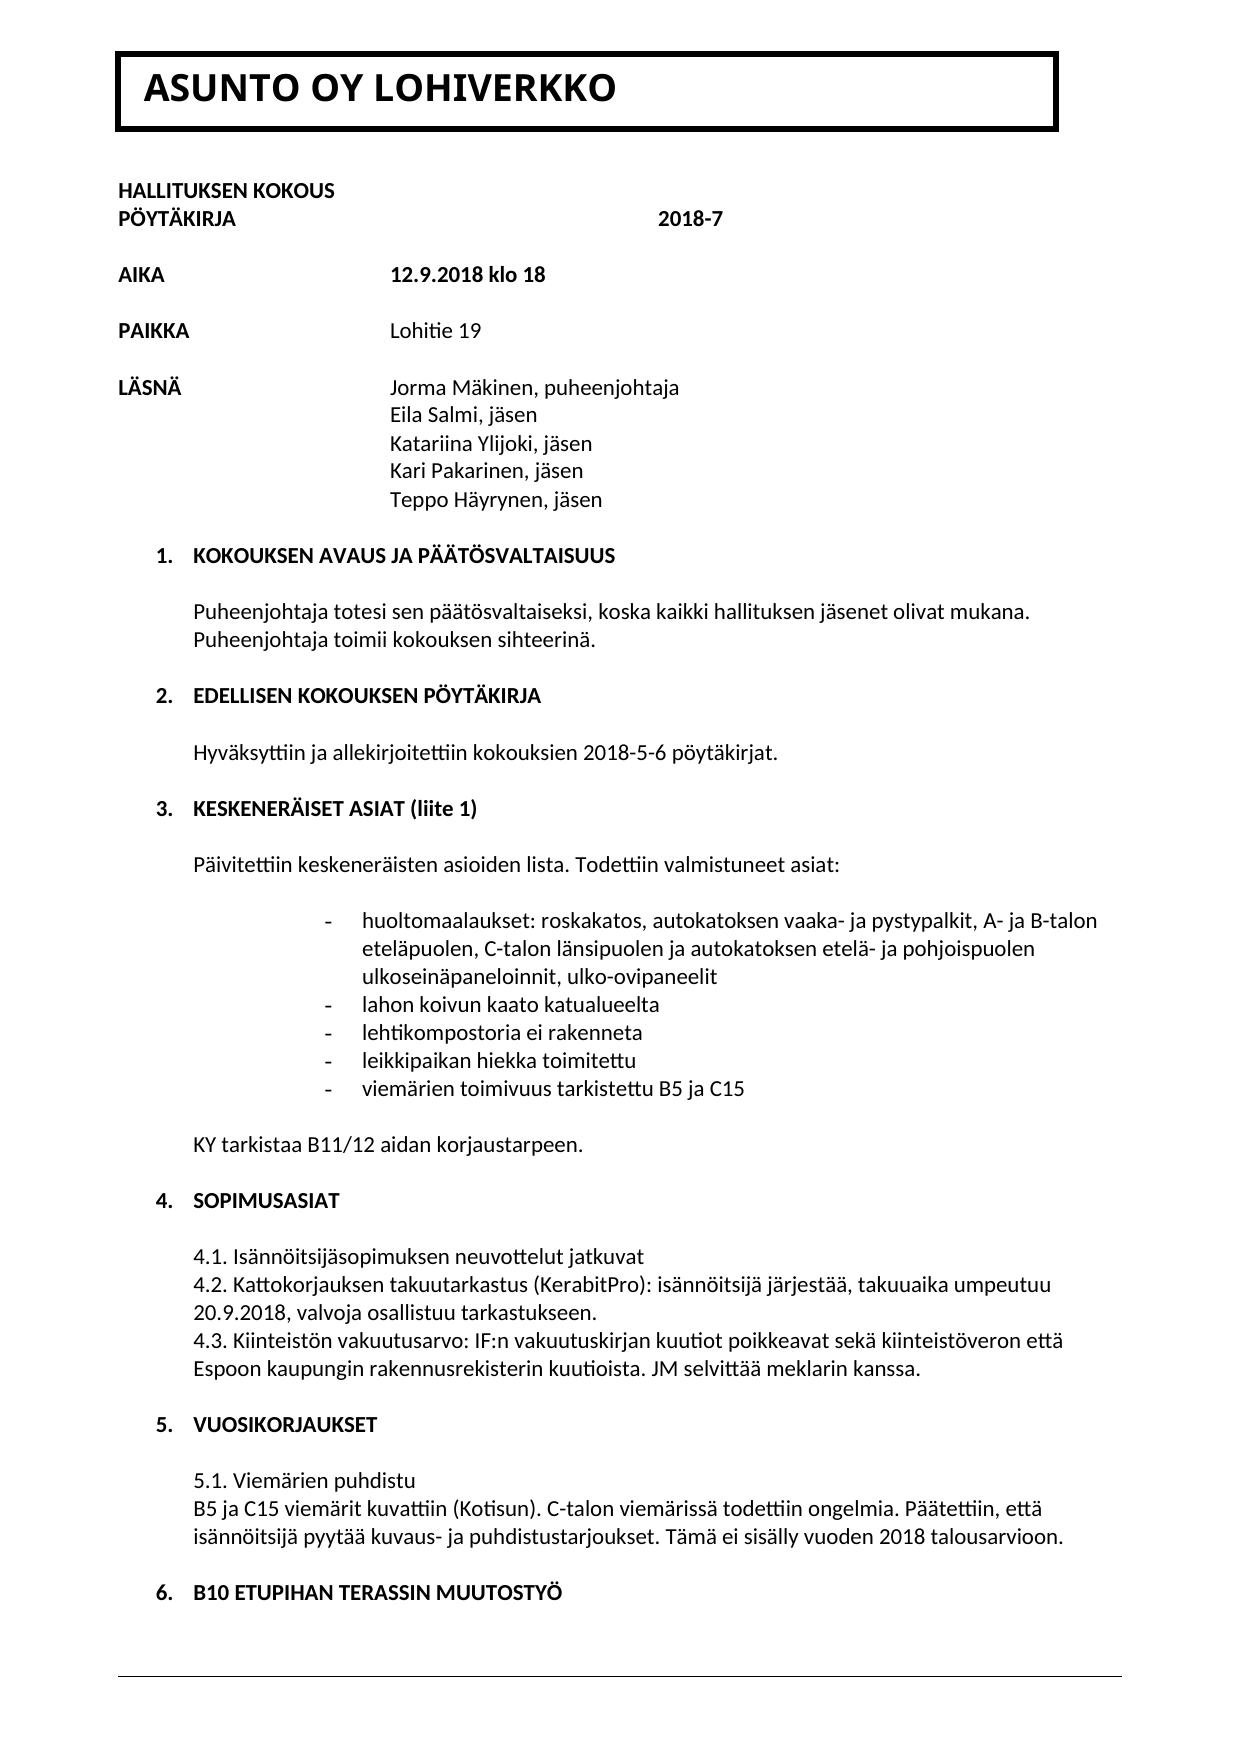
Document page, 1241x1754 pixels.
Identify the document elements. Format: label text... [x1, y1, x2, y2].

list SOPIMUSASIAT [156, 1186, 1122, 1214]
text LÄSNÄ Jorma Mäkinen, puheenjohtaja [118, 373, 1122, 401]
subtitle PÖYTÄKIRJA 2018-7 [118, 204, 1122, 232]
list B10 ETUPIHAN TERASSIN MUUTOSTYÖ [156, 1578, 1122, 1606]
list EDELLISEN KOKOUKSEN PÖYTÄKIRJA [156, 682, 1122, 709]
list VUOSIKORJAUKSET [156, 1410, 1122, 1438]
text 4.3. Kiinteistön vakuutusarvo: IF:n vakuutuskirjan kuutiot poikkeavat sekä kiinteistöveron että Espoon kaupungin rakennusrekisterin kuutioista. JM selvittää meklarin kanssa. [193, 1326, 1122, 1382]
text AIKA 12.9.2018 klo 18 [118, 261, 1122, 288]
text KY tarkistaa B11/12 aidan korjaustarpeen. [193, 1130, 1122, 1158]
text Hyväksyttiin ja allekirjoitettiin kokouksien 2018-5-6 pöytäkirjat. [193, 738, 1122, 766]
text Puheenjohtaja totesi sen päätösvaltaiseksi, koska kaikki hallituksen jäsenet olivat mukana. Puheenjohtaja toimii kokouksen sihteerinä. [193, 597, 1122, 653]
list viemärien toimivuus tarkistettu B5 ja C15 [324, 1074, 1122, 1102]
text Teppo Häyrynen, jäsen [390, 485, 1122, 513]
list KOKOUKSEN AVAUS JA PÄÄTÖSVALTAISUUS [156, 541, 1122, 569]
list huoltomaalaukset: roskakatos, autokatoksen vaaka- ja pystypalkit, A- ja B-talon eteläpuolen, C-talon länsipuolen ja autokatoksen etelä- ja pohjoispuolen ulkoseinäpaneloinnit, ulko-ovipaneelit [324, 906, 1122, 990]
list lahon koivun kaato katualueelta [324, 990, 1122, 1018]
text 4.1. Isännöitsijäsopimuksen neuvottelut jatkuvat [193, 1242, 1122, 1270]
list leikkipaikan hiekka toimitettu [324, 1046, 1122, 1074]
text 5.1. Viemärien puhdistu [193, 1466, 1122, 1494]
text 4.2. Kattokorjauksen takuutarkastus (KerabitPro): isännöitsijä järjestää, takuuaika umpeutuu 20.9.2018, valvoja osallistuu tarkastukseen. [193, 1270, 1122, 1326]
text Päivitettiin keskeneräisten asioiden lista. Todettiin valmistuneet asiat: [193, 850, 1122, 878]
text Eila Salmi, jäsen [390, 401, 1122, 429]
text B5 ja C15 viemärit kuvattiin (Kotisun). C-talon viemärissä todettiin ongelmia. Päätettiin, että isännöitsijä pyytää kuvaus- ja puhdistustarjoukset. Tämä ei sisälly vuoden 2018 talousarvioon. [193, 1494, 1122, 1550]
text Katariina Ylijoki, jäsen [390, 429, 1122, 457]
text Kari Pakarinen, jäsen [390, 457, 1122, 485]
subtitle HALLITUKSEN KOKOUS [118, 176, 1122, 204]
text PAIKKA Lohitie 19 [118, 317, 1122, 344]
list KESKENERÄISET ASIAT (liite 1) [156, 794, 1122, 822]
list lehtikompostoria ei rakenneta [324, 1018, 1122, 1046]
